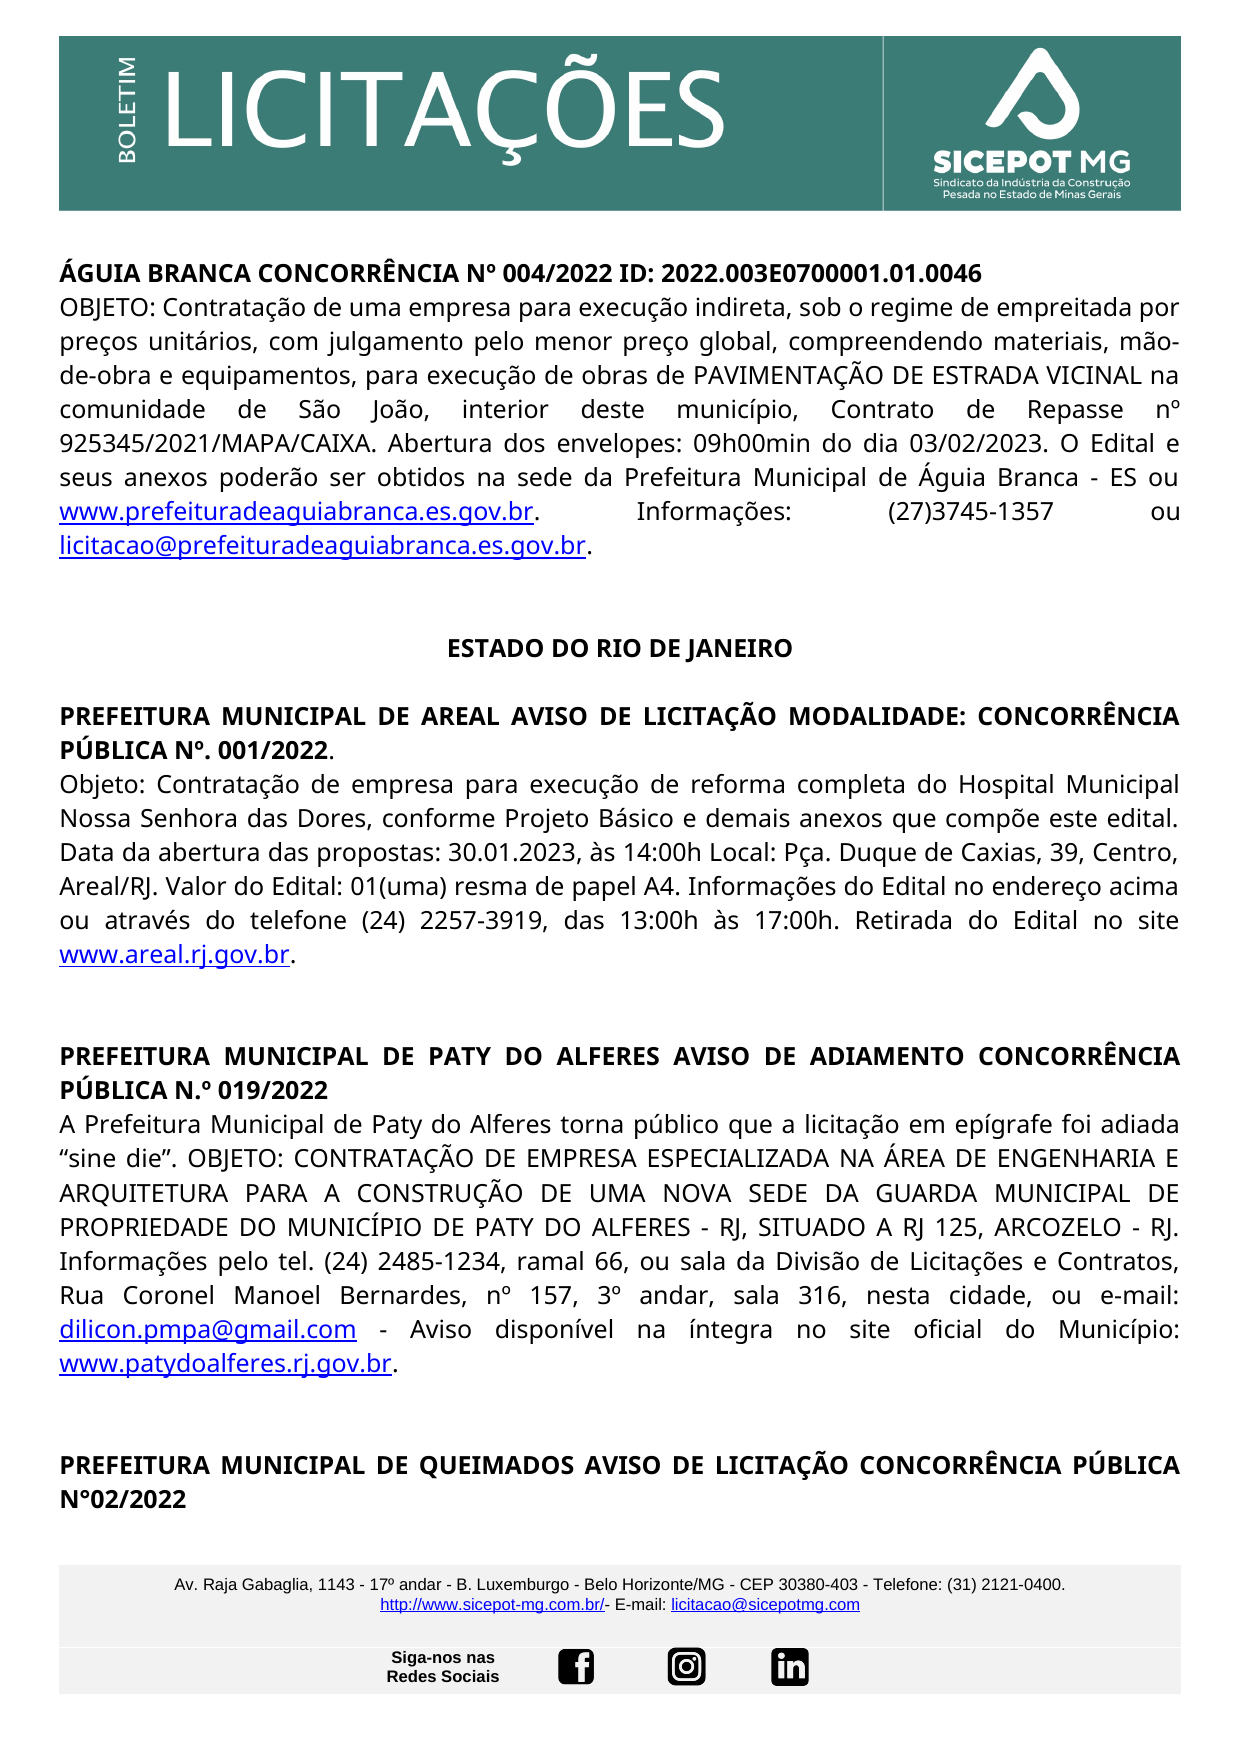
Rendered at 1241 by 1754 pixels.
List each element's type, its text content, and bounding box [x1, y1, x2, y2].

picture [59, 36, 1181, 211]
text PREFEITURA MUNICIPAL DE AREAL AVISO DE LICITAÇÃO MODALIDADE: CONCORRÊNCIA PÚBLICA Nº. 001/2022. [59, 698, 1181, 766]
text PREFEITURA MUNICIPAL DE PATY DO ALFERES AVISO DE ADIAMENTO CONCORRÊNCIA PÚBLICA N.º 019/2022 [59, 1039, 1181, 1107]
text A Prefeitura Municipal de Paty do Alferes torna público que a licitação em epígrafe foi adiada “sine die”. OBJETO: CONTRATAÇÃO DE EMPRESA ESPECIALIZADA NA ÁREA DE ENGENHARIA E ARQUITETURA PARA A CONSTRUÇÃO DE UMA NOVA SEDE DA GUARDA MUNICIPAL DE PROPRIEDADE DO MUNICÍPIO DE PATY DO ALFERES - RJ, SITUADO A RJ 125, ARCOZELO - RJ. Informações pelo tel. (24) 2485-1234, ramal 66, ou sala da Divisão de Licitações e Contratos, Rua Coronel Manoel Bernardes, nº 157, 3º andar, sala 316, nesta cidade, ou e-mail: dilicon.pmpa@gmail.com - Aviso disponível na íntegra no site oficial do Município: www.patydoalferes.rj.gov.br. [59, 1107, 1181, 1379]
text OBJETO: Contratação de uma empresa para execução indireta, sob o regime de empreitada por preços unitários, com julgamento pelo menor preço global, compreendendo materiais, mão-de-obra e equipamentos, para execução de obras de PAVIMENTAÇÃO DE ESTRADA VICINAL na comunidade de São João, interior deste município, Contrato de Repasse nº 925345/2021/MAPA/CAIXA. Abertura dos envelopes: 09h00min do dia 03/02/2023. O Edital e seus anexos poderão ser obtidos na sede da Prefeitura Municipal de Águia Branca - ES ou www.prefeituradeaguiabranca.es.gov.br. Informações: (27)3745-1357 ou licitacao@prefeituradeaguiabranca.es.gov.br. [59, 289, 1181, 562]
picture [771, 1648, 809, 1686]
text PREFEITURA MUNICIPAL DE QUEIMADOS AVISO DE LICITAÇÃO CONCORRÊNCIA PÚBLICA N°02/2022 [59, 1448, 1181, 1516]
picture [667, 1647, 706, 1686]
text ÁGUIA BRANCA CONCORRÊNCIA Nº 004/2022 ID: 2022.003E0700001.01.0046 [59, 256, 1181, 289]
text Objeto: Contratação de empresa para execução de reforma completa do Hospital Municipal Nossa Senhora das Dores, conforme Projeto Básico e demais anexos que compõe este edital. Data da abertura das propostas: 30.01.2023, às 14:00h Local: Pça. Duque de Caxias, 39, Centro, Areal/RJ. Valor do Edital: 01(uma) resma de papel A4. Informações do Edital no endereço acima ou através do telefone (24) 2257-3919, das 13:00h às 17:00h. Retirada do Edital no site www.areal.rj.gov.br. [59, 766, 1181, 971]
picture [557, 1648, 594, 1685]
text ESTADO DO RIO DE JANEIRO [59, 630, 1181, 664]
